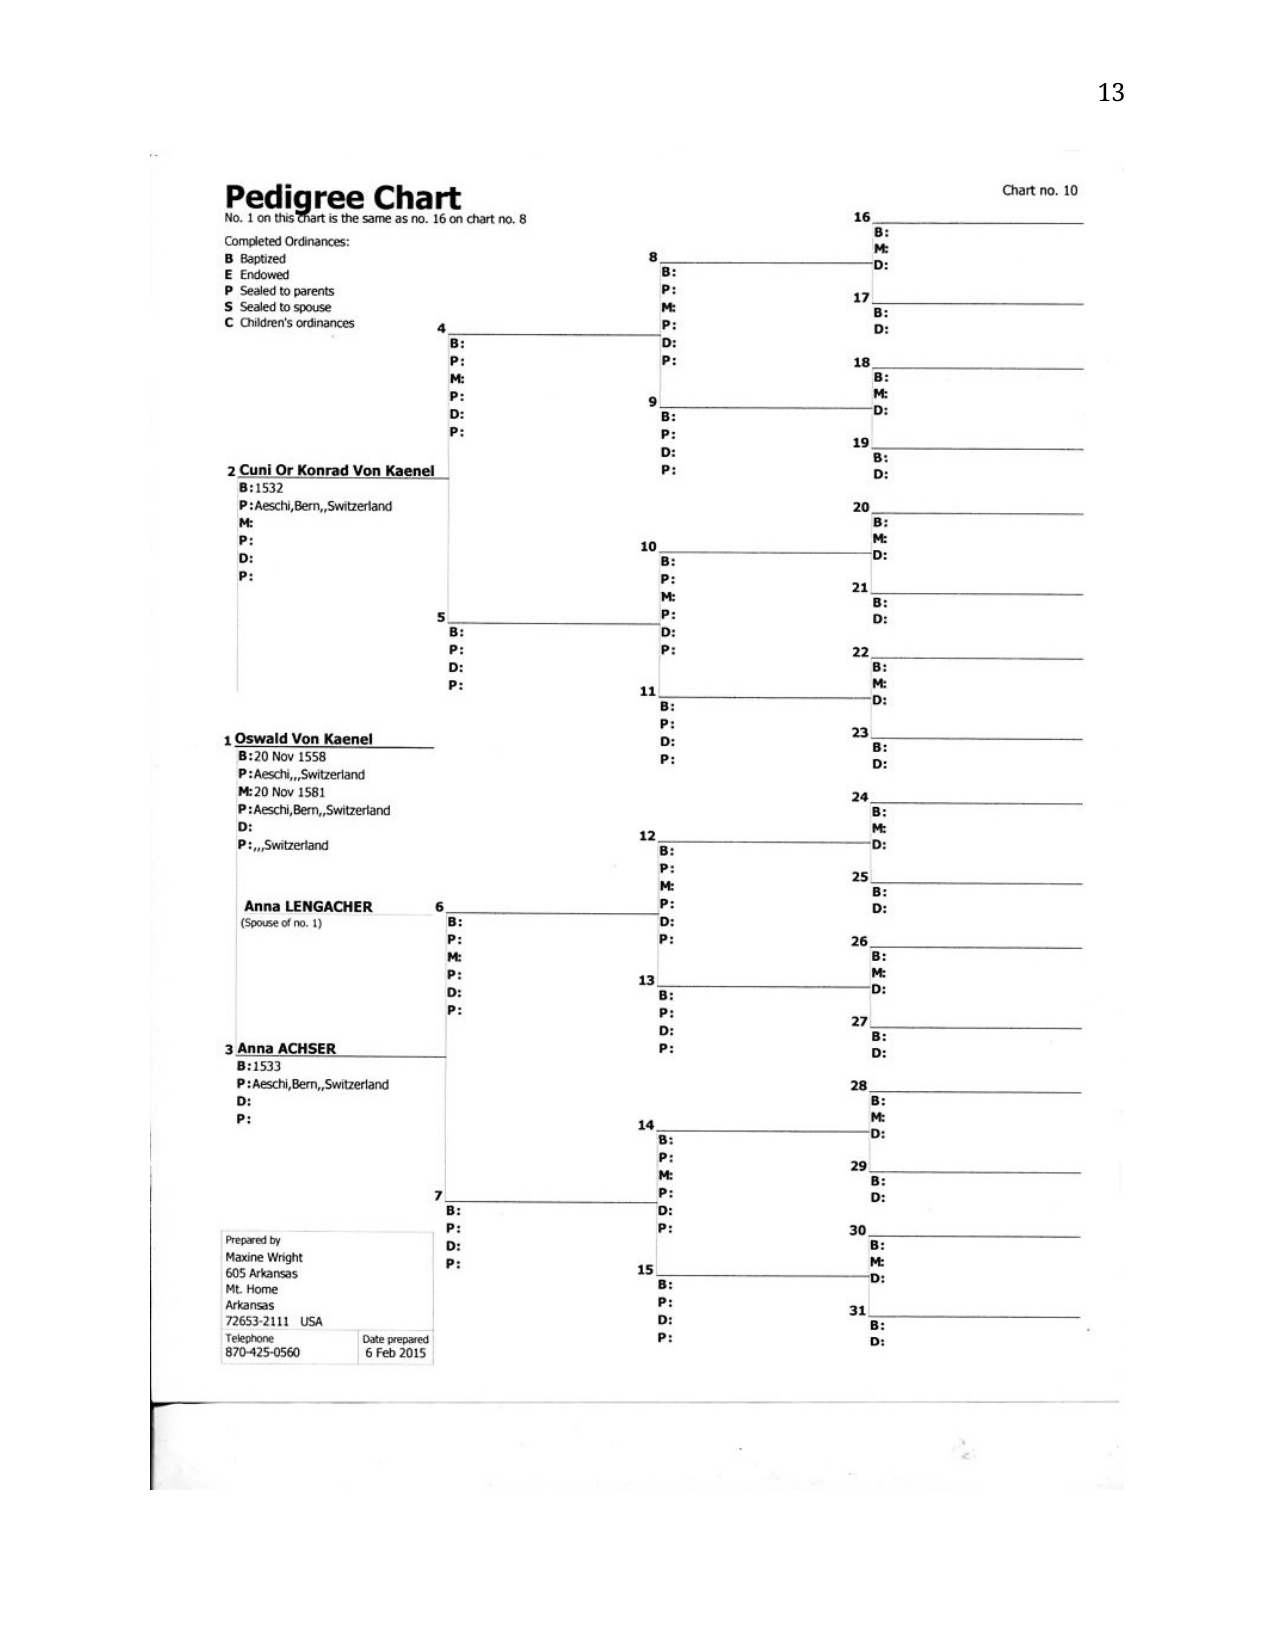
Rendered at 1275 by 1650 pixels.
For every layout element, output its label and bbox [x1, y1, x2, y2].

picture [150, 150, 1124, 1490]
